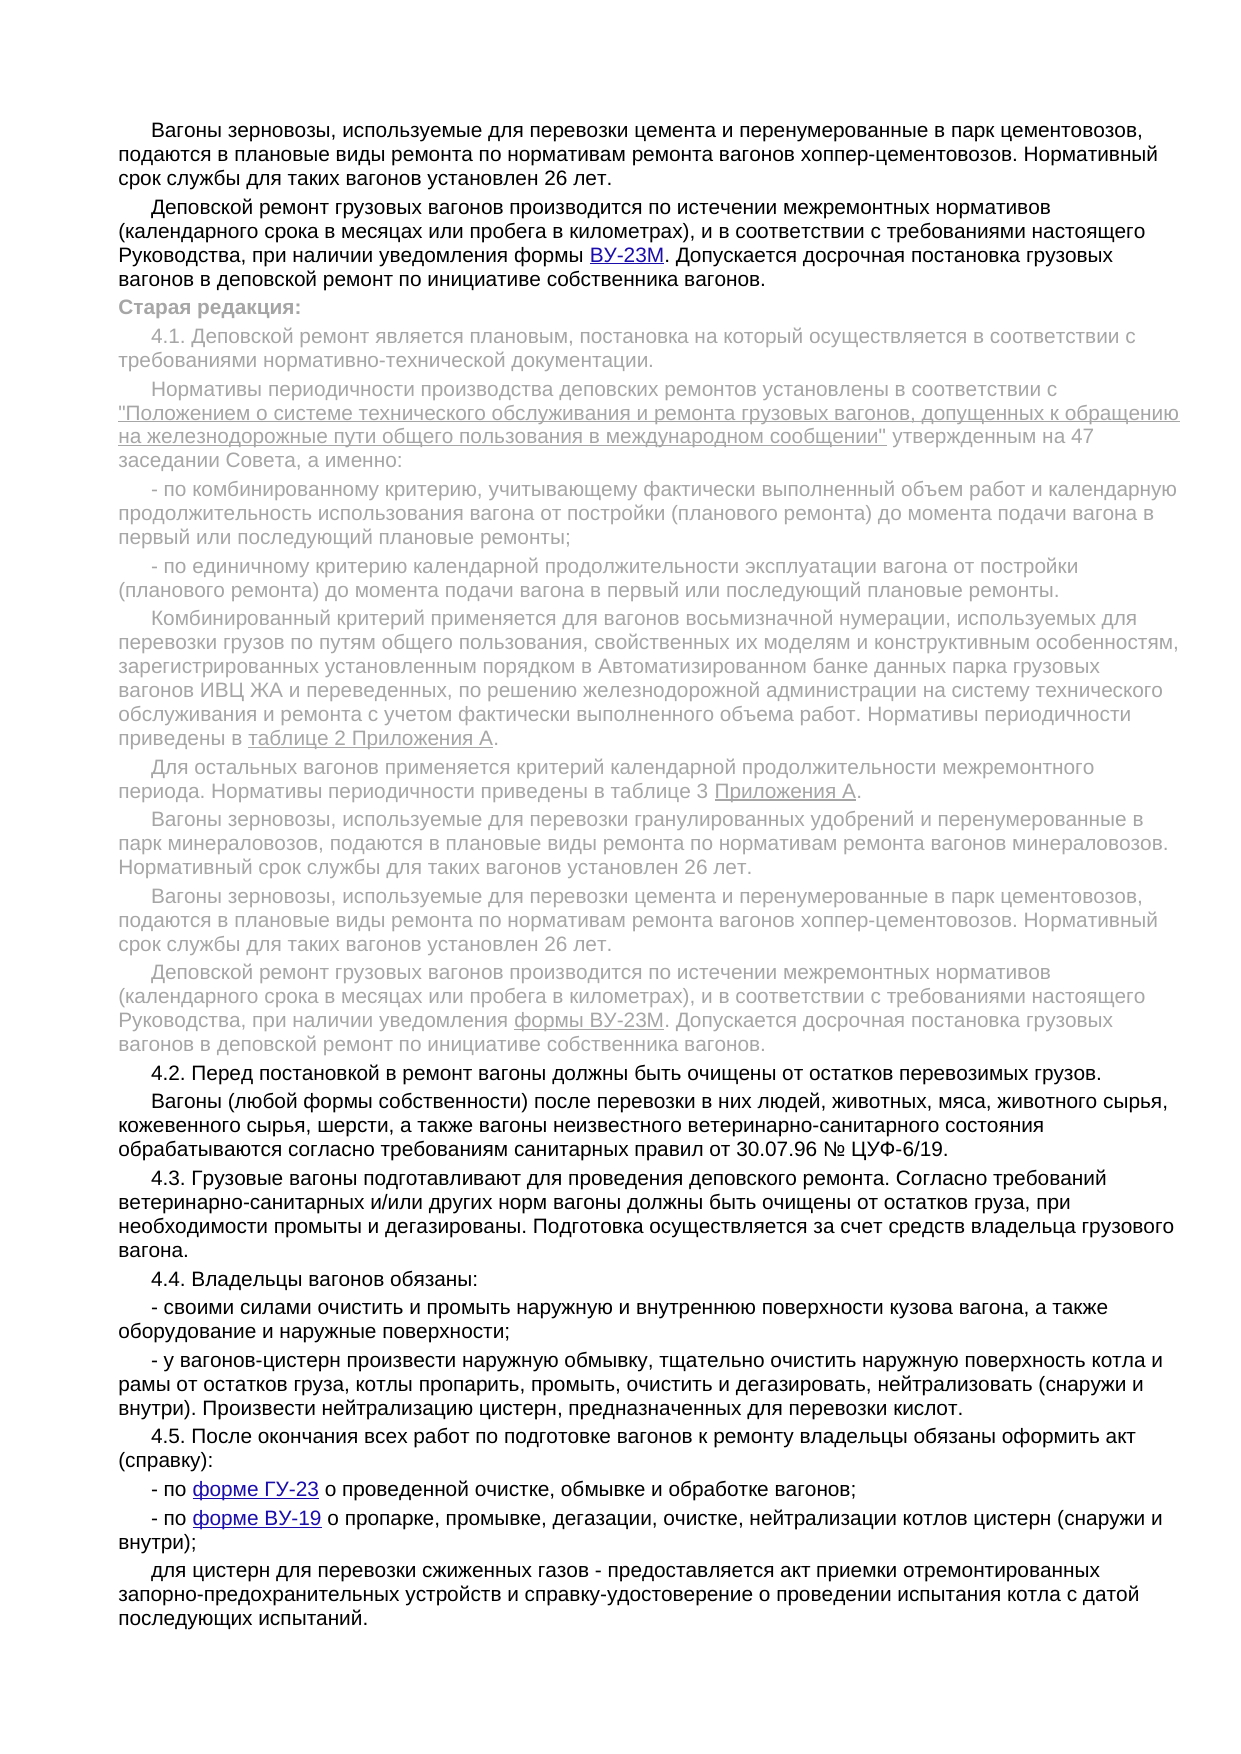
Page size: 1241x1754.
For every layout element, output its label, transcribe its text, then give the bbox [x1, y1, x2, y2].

text Комбинированный критерий применяется для вагонов восьмизначной нумерации, используемых для перевозки грузов по путям общего пользования, свойственных их моделям и конструктивным особенностям, зарегистрированных установленным порядком в Автоматизированном банке данных парка грузовых вагонов ИВЦ ЖА и переведенных, по решению железнодорожной администрации на систему технического обслуживания и ремонта с учетом фактически выполненного объема работ. Нормативы периодичности приведены в таблице 2 Приложения А. [118, 606, 1181, 750]
text - по форме ВУ-19 о пропарке, промывке, дегазации, очистке, нейтрализации котлов цистерн (снаружи и внутри); [118, 1506, 1181, 1553]
text - по единичному критерию календарной продолжительности эксплуатации вагона от постройки (планового ремонта) до момента подачи вагона в первый или последующий плановые ремонты. [118, 553, 1181, 601]
text 4.5. После окончания всех работ по подготовке вагонов к ремонту владельцы обязаны оформить акт (справку): [118, 1424, 1181, 1472]
text Деповской ремонт грузовых вагонов производится по истечении межремонтных нормативов (календарного срока в месяцах или пробега в километрах), и в соответствии с требованиями настоящего Руководства, при наличии уведомления формы ВУ-23М. Допускается досрочная постановка грузовых вагонов в деповской ремонт по инициативе собственника вагонов. [118, 194, 1181, 290]
text Старая редакция: [118, 295, 1181, 319]
text Вагоны (любой формы собственности) после перевозки в них людей, животных, мяса, животного сырья, кожевенного сырья, шерсти, а также вагоны неизвестного ветеринарно-санитарного состояния обрабатываются согласно требованиям санитарных правил от 30.07.96 № ЦУФ-6/19. [118, 1089, 1181, 1161]
text - по комбинированному критерию, учитывающему фактически выполненный объем работ и календарную продолжительность использования вагона от постройки (планового ремонта) до момента подачи вагона в первый или последующий плановые ремонты; [118, 477, 1181, 549]
text Для остальных вагонов применяется критерий календарной продолжительности межремонтного периода. Нормативы периодичности приведены в таблице 3 Приложения А. [118, 754, 1181, 802]
text 4.4. Владельцы вагонов обязаны: [118, 1266, 1181, 1290]
text Вагоны зерновозы, используемые для перевозки гранулированных удобрений и перенумерованные в парк минераловозов, подаются в плановые виды ремонта по нормативам ремонта вагонов минераловозов. Нормативный срок службы для таких вагонов установлен 26 лет. [118, 807, 1181, 879]
text 4.1. Деповской ремонт является плановым, постановка на который осуществляется в соответствии с требованиями нормативно-технической документации. [118, 324, 1181, 372]
text 4.2. Перед постановкой в ремонт вагоны должны быть очищены от остатков перевозимых грузов. [118, 1061, 1181, 1085]
text для цистерн для перевозки сжиженных газов - предоставляется акт приемки отремонтированных запорно-предохранительных устройств и справку-удостоверение о проведении испытания котла с датой последующих испытаний. [118, 1558, 1181, 1630]
text Вагоны зерновозы, используемые для перевозки цемента и перенумерованные в парк цементовозов, подаются в плановые виды ремонта по нормативам ремонта вагонов хоппер-цементовозов. Нормативный срок службы для таких вагонов установлен 26 лет. [118, 884, 1181, 956]
text Нормативы периодичности производства деповских ремонтов установлены в соответствии с "Положением о системе технического обслуживания и ремонта грузовых вагонов, допущенных к обращению на железнодорожные пути общего пользования в международном сообщении" утвержденным на 47 заседании Совета, а именно: [118, 376, 1181, 472]
text Вагоны зерновозы, используемые для перевозки цемента и перенумерованные в парк цементовозов, подаются в плановые виды ремонта по нормативам ремонта вагонов хоппер-цементовозов. Нормативный срок службы для таких вагонов установлен 26 лет. [118, 118, 1181, 190]
text - по форме ГУ-23 о проведенной очистке, обмывке и обработке вагонов; [118, 1477, 1181, 1501]
text - своими силами очистить и промыть наружную и внутреннюю поверхности кузова вагона, а также оборудование и наружные поверхности; [118, 1295, 1181, 1343]
text - у вагонов-цистерн произвести наружную обмывку, тщательно очистить наружную поверхность котла и рамы от остатков груза, котлы пропарить, промыть, очистить и дегазировать, нейтрализовать (снаружи и внутри). Произвести нейтрализацию цистерн, предназначенных для перевозки кислот. [118, 1348, 1181, 1419]
text Деповской ремонт грузовых вагонов производится по истечении межремонтных нормативов (календарного срока в месяцах или пробега в километрах), и в соответствии с требованиями настоящего Руководства, при наличии уведомления формы ВУ-23М. Допускается досрочная постановка грузовых вагонов в деповской ремонт по инициативе собственника вагонов. [118, 960, 1181, 1056]
text 4.3. Грузовые вагоны подготавливают для проведения деповского ремонта. Согласно требований ветеринарно-санитарных и/или других норм вагоны должны быть очищены от остатков груза, при необходимости промыты и дегазированы. Подготовка осуществляется за счет средств владельца грузового вагона. [118, 1166, 1181, 1262]
